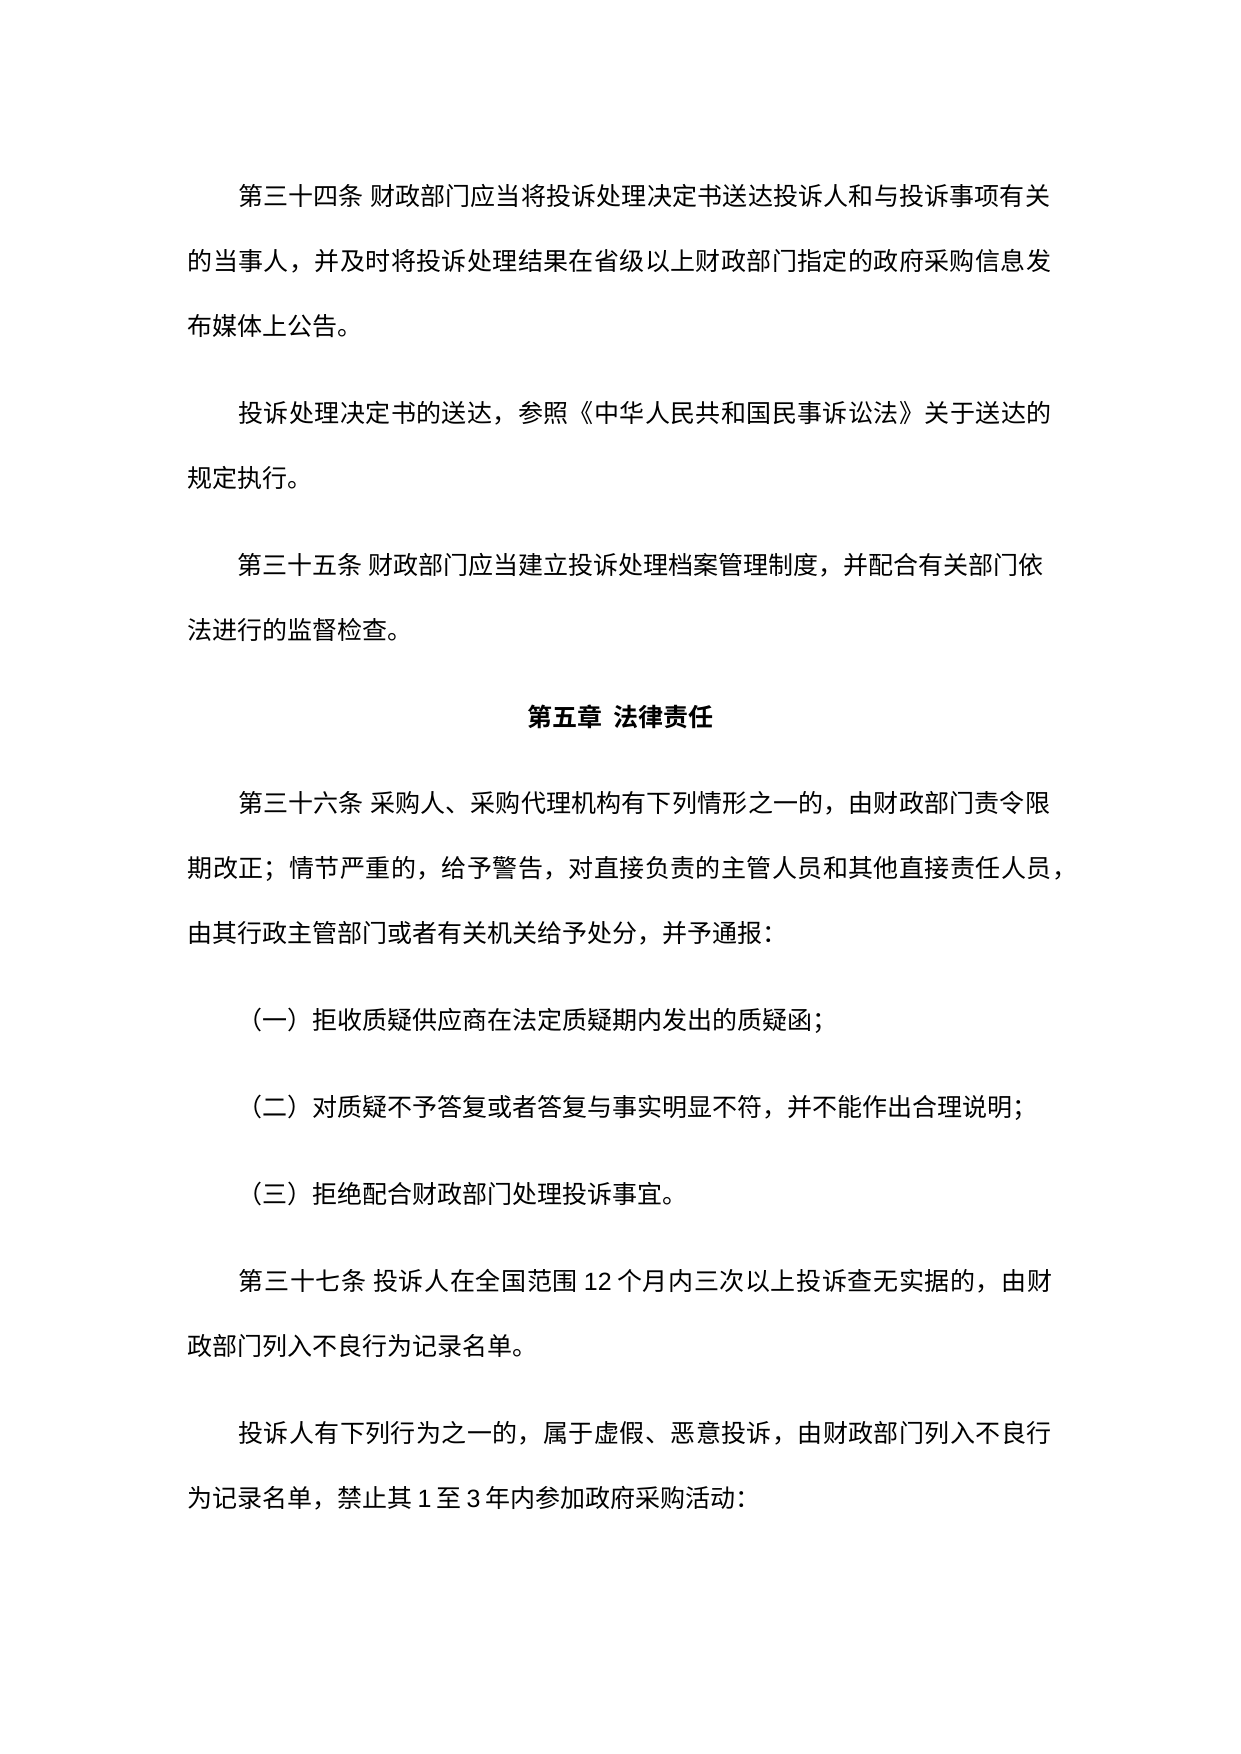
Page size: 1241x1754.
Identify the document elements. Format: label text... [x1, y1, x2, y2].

text （一）拒收质疑供应商在法定质疑期内发出的质疑函； [187, 986, 1053, 1051]
text （二）对质疑不予答复或者答复与事实明显不符，并不能作出合理说明； [187, 1073, 1053, 1138]
text 第三十七条 投诉人在全国范围12个月内三次以上投诉查无实据的，由财政部门列入不良行为记录名单。 [187, 1247, 1053, 1377]
text （三）拒绝配合财政部门处理投诉事宜。 [187, 1160, 1053, 1225]
text 投诉处理决定书的送达，参照《中华人民共和国民事诉讼法》关于送达的规定执行。 [187, 379, 1053, 509]
text 第三十五条 财政部门应当建立投诉处理档案管理制度，并配合有关部门依法进行的监督检查。 [187, 531, 1053, 661]
text 第三十四条 财政部门应当将投诉处理决定书送达投诉人和与投诉事项有关的当事人，并及时将投诉处理结果在省级以上财政部门指定的政府采购信息发布媒体上公告。 [187, 162, 1053, 357]
text 第三十六条 采购人、采购代理机构有下列情形之一的，由财政部门责令限期改正；情节严重的，给予警告，对直接负责的主管人员和其他直接责任人员，由其行政主管部门或者有关机关给予处分，并予通报： [187, 769, 1053, 964]
text 投诉人有下列行为之一的，属于虚假、恶意投诉，由财政部门列入不良行为记录名单，禁止其1至3年内参加政府采购活动： [187, 1399, 1053, 1529]
text 第五章 法律责任 [187, 683, 1053, 748]
